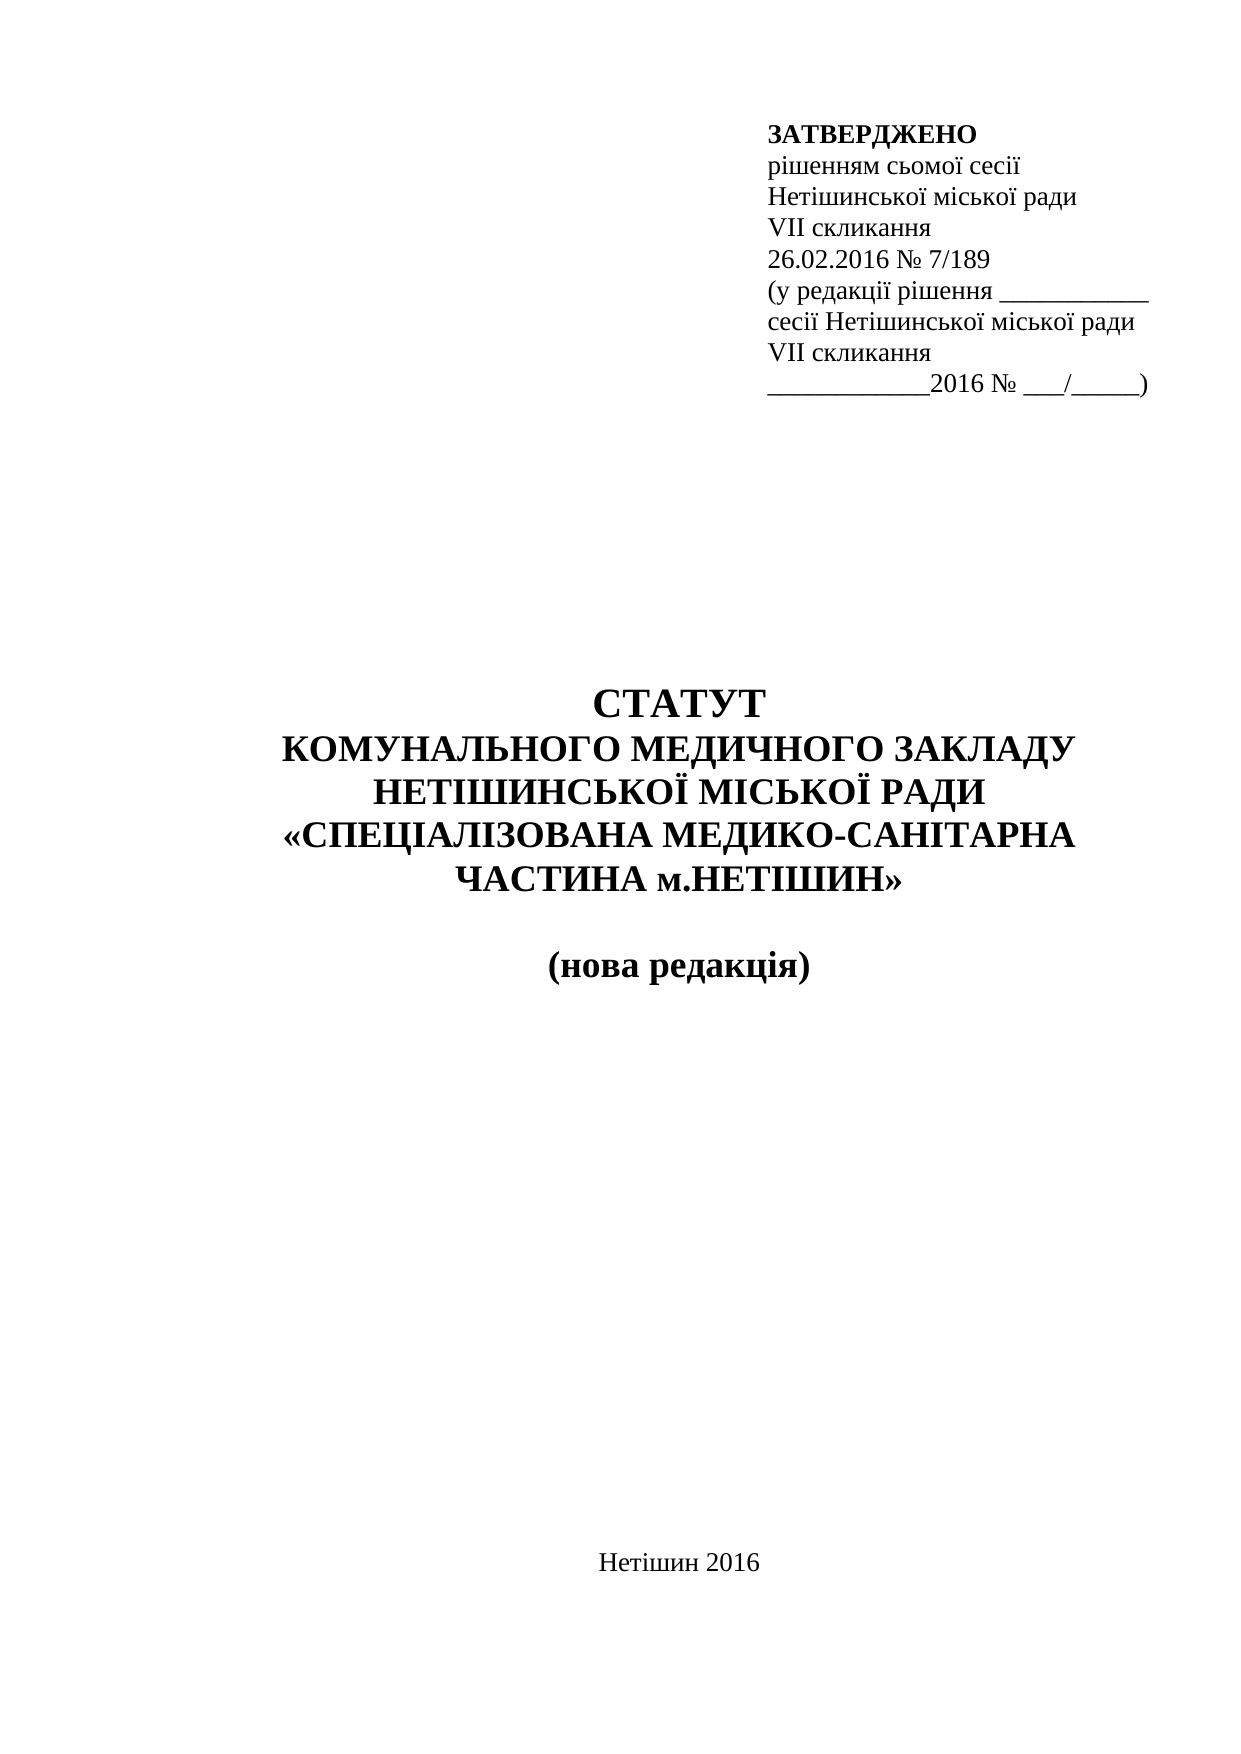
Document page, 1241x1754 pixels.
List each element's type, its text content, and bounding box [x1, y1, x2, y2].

text 26.02.2016 № 7/189 [767, 243, 1181, 274]
text ЧАСТИНА м.НЕТІШИН» [177, 856, 1181, 899]
text VІІ скликання [767, 212, 1181, 243]
text VІІ скликання [767, 336, 1181, 367]
text сесії Нетішинської міської ради [767, 305, 1181, 336]
text ____________2016 № ___/_____) [767, 367, 1181, 398]
text Нетішинської міської ради [767, 180, 1181, 212]
text КОМУНАЛЬНОГО МЕДИЧНОГО ЗАКЛАДУ [177, 727, 1181, 770]
text Нетішин 2016 [177, 1546, 1181, 1577]
text (нова редакція) [177, 942, 1181, 985]
text НЕТІШИНСЬКОЇ МІСЬКОЇ РАДИ [177, 770, 1181, 813]
text ЗАТВЕРДЖЕНО [767, 118, 1181, 149]
text «СПЕЦІАЛІЗОВАНА МЕДИКО-САНІТАРНА [177, 813, 1181, 856]
text рішенням сьомої сесії [767, 149, 1181, 180]
text (у редакції рішення ___________ [767, 274, 1181, 305]
text СТАТУТ [177, 679, 1181, 727]
